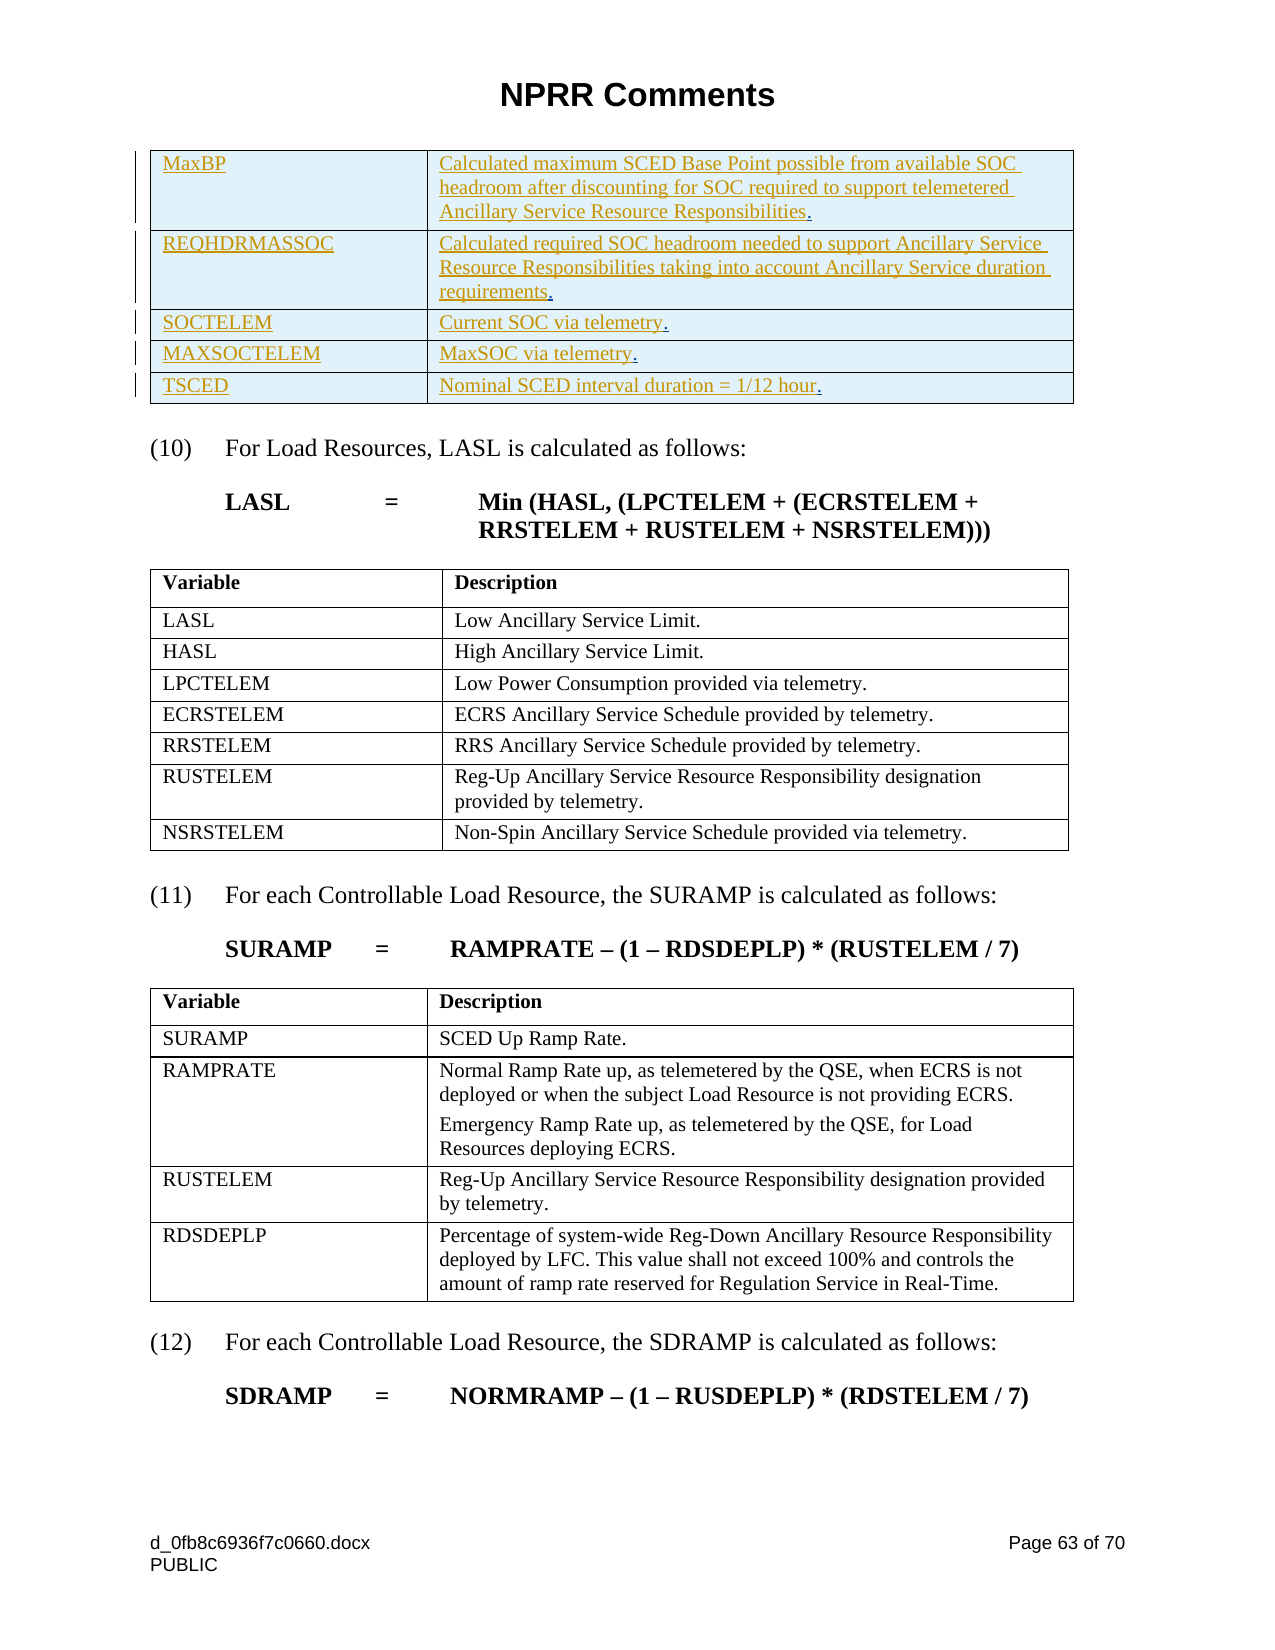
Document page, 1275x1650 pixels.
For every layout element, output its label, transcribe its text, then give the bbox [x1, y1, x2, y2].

text (12) For each Controllable Load Resource, the SDRAMP is calculated as follows: [150, 1327, 1125, 1356]
table_cell Non-Spin Ancillary Service Schedule provided via telemetry. [443, 820, 1068, 850]
text SURAMP = RAMPRATE – (1 – RDSDEPLP) * (RUSTELEM / 7) [225, 934, 1125, 962]
table_cell HASL [151, 639, 442, 669]
table_cell ECRS Ancillary Service Schedule provided by telemetry. [443, 702, 1068, 732]
table_cell RUSTELEM [151, 1167, 427, 1222]
table_cell Normal Ramp Rate up, as telemetered by the QSE, when ECRS is not deployed or when the subject Load Resource is not providing ECRS. Emergency Ramp Rate up, as telemetered by the QSE, for Load Resources deploying ECRS. [428, 1058, 1073, 1166]
table_cell RRS Ancillary Service Schedule provided by telemetry. [443, 733, 1068, 763]
table_header Variable [151, 989, 427, 1025]
table_cell SCED Up Ramp Rate. [428, 1026, 1073, 1056]
table_cell RUSTELEM [151, 765, 442, 819]
table_cell NSRSTELEM [151, 820, 442, 850]
table_header Variable [151, 570, 442, 607]
table_cell RAMPRATE [151, 1058, 427, 1166]
table_cell RRSTELEM [151, 733, 442, 763]
table_cell LPCTELEM [151, 670, 442, 701]
table_cell High Ancillary Service Limit. [443, 639, 1068, 669]
table_header Description [443, 570, 1068, 607]
table_cell Percentage of system-wide Reg-Down Ancillary Resource Responsibility deployed by LFC. This value shall not exceed 100% and controls the amount of ramp rate reserved for Regulation Service in Real-Time. [428, 1223, 1073, 1301]
text LASL = Min (HASL, (LPCTELEM + (ECRSTELEM + RRSTELEM + RUSTELEM + NSRSTELEM))) [225, 487, 1125, 544]
text (10) For Load Resources, LASL is calculated as follows: [150, 433, 1125, 462]
text SDRAMP = NORMRAMP – (1 – RUSDEPLP) * (RDSTELEM / 7) [225, 1381, 1125, 1410]
table_header Description [428, 989, 1073, 1025]
table_cell Reg-Up Ancillary Service Resource Responsibility designation provided by telemetry. [443, 765, 1068, 819]
text (11) For each Controllable Load Resource, the SURAMP is calculated as follows: [150, 880, 1125, 909]
table_cell SURAMP [151, 1026, 427, 1056]
table_cell LASL [151, 608, 442, 638]
table_cell RDSDEPLP [151, 1223, 427, 1301]
table_cell Low Power Consumption provided via telemetry. [443, 670, 1068, 701]
table_cell Low Ancillary Service Limit. [443, 608, 1068, 638]
table_cell ECRSTELEM [151, 702, 442, 732]
table_cell Reg-Up Ancillary Service Resource Responsibility designation provided by telemetry. [428, 1167, 1073, 1222]
